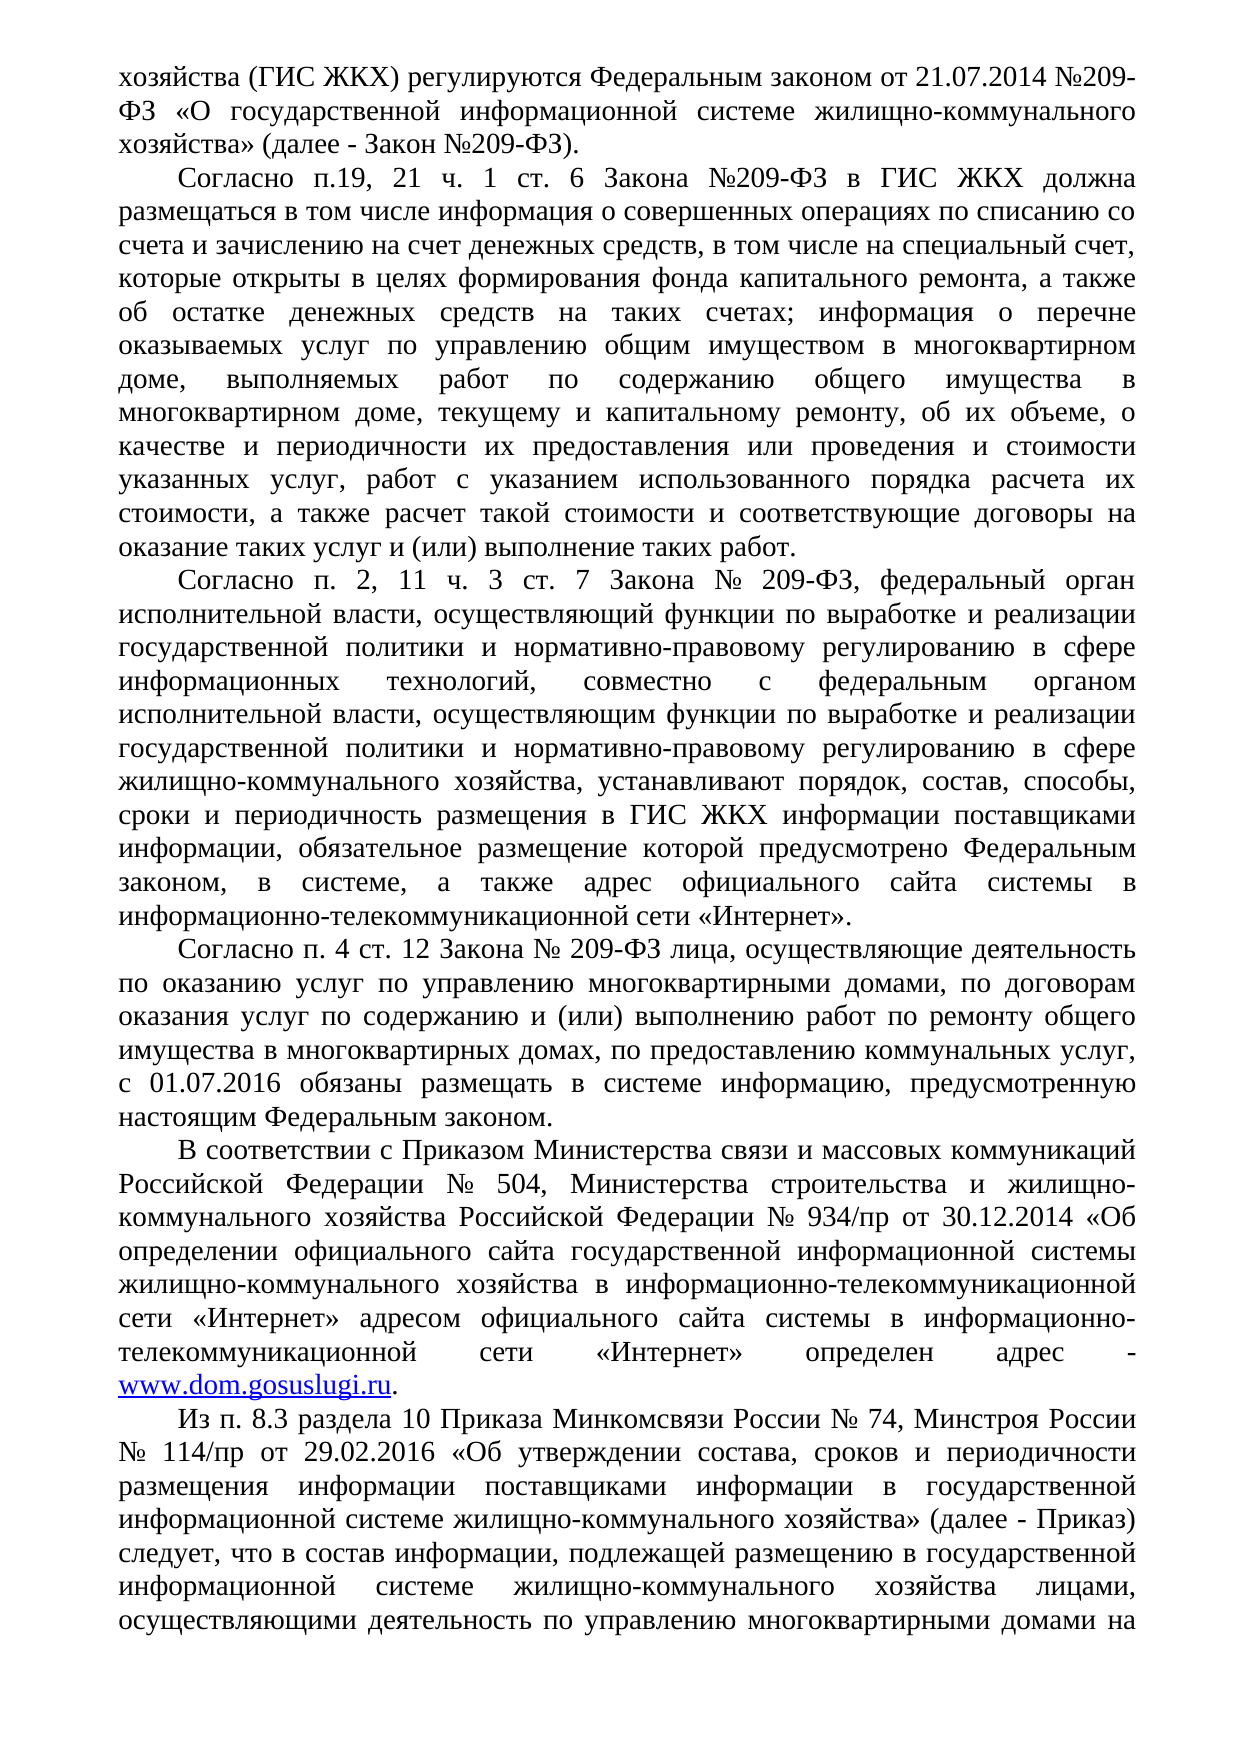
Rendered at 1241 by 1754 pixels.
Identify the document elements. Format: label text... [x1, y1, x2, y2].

text Согласно п.19, 21 ч. 1 ст. 6 Закона №209-ФЗ в ГИС ЖКХ должна размещаться в том числе информация о совершенных операциях по списанию со счета и зачислению на счет денежных средств, в том числе на специальный счет, которые открыты в целях формирования фонда капитального ремонта, а также об остатке денежных средств на таких счетах; информация о перечне оказываемых услуг по управлению общим имуществом в многоквартирном доме, выполняемых работ по содержанию общего имущества в многоквартирном доме, текущему и капитальному ремонту, об их объеме, о качестве и периодичности их предоставления или проведения и стоимости указанных услуг, работ с указанием использованного порядка расчета их стоимости, а также расчет такой стоимости и соответствующие договоры на оказание таких услуг и (или) выполнение таких работ. [118, 160, 1137, 562]
text В соответствии с Приказом Министерства связи и массовых коммуникаций Российской Федерации № 504, Министерства строительства и жилищно-коммунального хозяйства Российской Федерации № 934/пр от 30.12.2014 «Об определении официального сайта государственной информационной системы жилищно-коммунального хозяйства в информационно-телекоммуникационной сети «Интернет» адресом официального сайта системы в информационно-телекоммуникационной сети «Интернет» определен адрес - www.dom.gosuslugi.ru. [118, 1132, 1137, 1401]
text Согласно п. 2, 11 ч. 3 ст. 7 Закона № 209-ФЗ, федеральный орган исполнительной власти, осуществляющий функции по выработке и реализации государственной политики и нормативно-правовому регулированию в сфере информационных технологий, совместно с федеральным органом исполнительной власти, осуществляющим функции по выработке и реализации государственной политики и нормативно-правовому регулированию в сфере жилищно-коммунального хозяйства, устанавливают порядок, состав, способы, сроки и периодичность размещения в ГИС ЖКХ информации поставщиками информации, обязательное размещение которой предусмотрено Федеральным законом, в системе, а также адрес официального сайта системы в информационно-телекоммуникационной сети «Интернет». [118, 562, 1137, 931]
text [118, 1401, 1137, 1636]
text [118, 59, 1137, 160]
text Согласно п. 4 ст. 12 Закона № 209-ФЗ лица, осуществляющие деятельность по оказанию услуг по управлению многоквартирными домами, по договорам оказания услуг по содержанию и (или) выполнению работ по ремонту общего имущества в многоквартирных домах, по предоставлению коммунальных услуг, с 01.07.2016 обязаны размещать в системе информацию, предусмотренную настоящим Федеральным законом. [118, 931, 1137, 1132]
